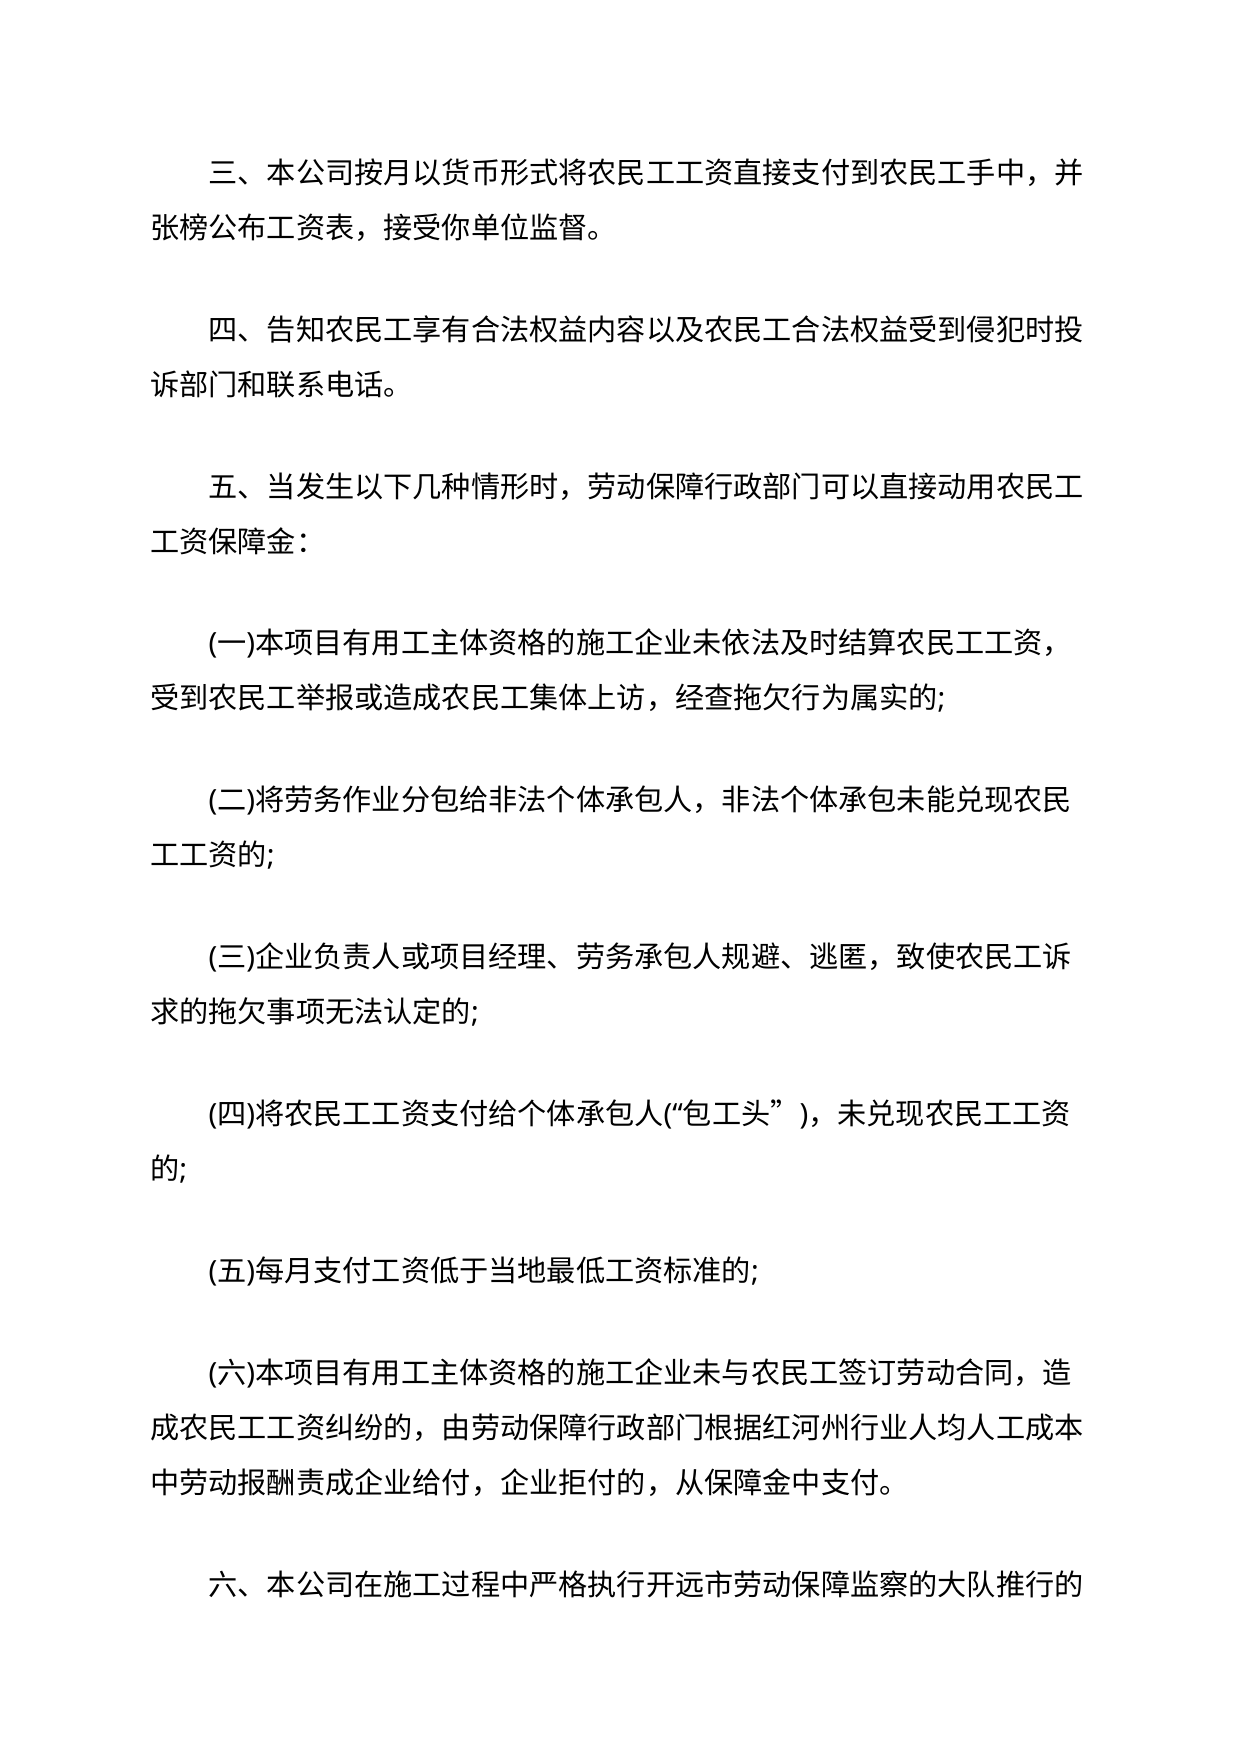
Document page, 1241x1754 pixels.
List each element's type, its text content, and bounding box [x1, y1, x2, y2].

text (四)将农民工工资支付给个体承包人(“包工头”)，未兑现农民工工资的; [150, 1091, 1090, 1188]
text (五)每月支付工资低于当地最低工资标准的; [150, 1248, 1090, 1290]
text 三、本公司按月以货币形式将农民工工资直接支付到农民工手中，并张榜公布工资表，接受你单位监督。 [150, 150, 1090, 247]
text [150, 1562, 1090, 1604]
text (一)本项目有用工主体资格的施工企业未依法及时结算农民工工资，受到农民工举报或造成农民工集体上访，经查拖欠行为属实的; [150, 620, 1090, 717]
text (二)将劳务作业分包给非法个体承包人，非法个体承包未能兑现农民工工资的; [150, 777, 1090, 874]
text 五、当发生以下几种情形时，劳动保障行政部门可以直接动用农民工工资保障金： [150, 463, 1090, 561]
text (三)企业负责人或项目经理、劳务承包人规避、逃匿，致使农民工诉求的拖欠事项无法认定的; [150, 934, 1090, 1031]
text 四、告知农民工享有合法权益内容以及农民工合法权益受到侵犯时投诉部门和联系电话。 [150, 307, 1090, 404]
text (六)本项目有用工主体资格的施工企业未与农民工签订劳动合同，造成农民工工资纠纷的，由劳动保障行政部门根据红河州行业人均人工成本中劳动报酬责成企业给付，企业拒付的，从保障金中支付。 [150, 1350, 1090, 1502]
